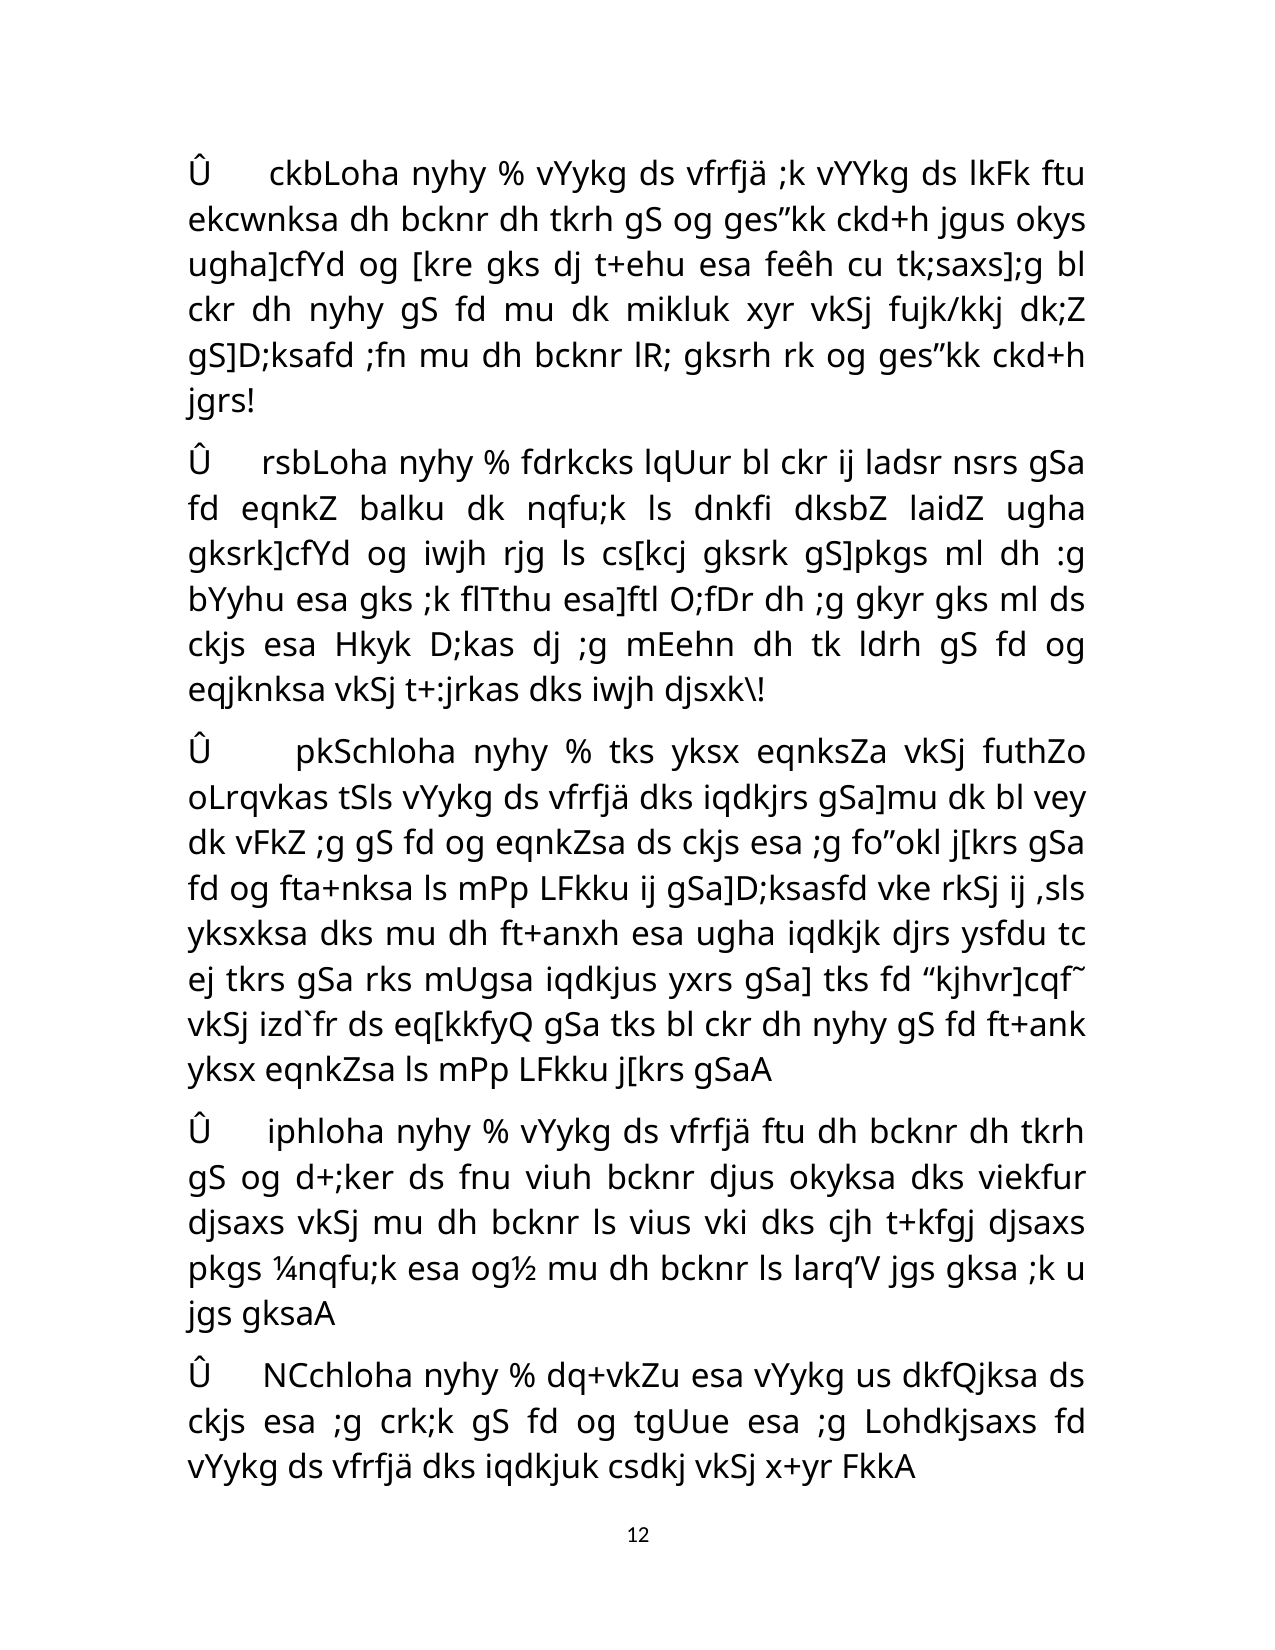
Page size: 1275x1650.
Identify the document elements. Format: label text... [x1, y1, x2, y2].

text Û iphloha nyhy % vYykg ds vfrfjä ftu dh bcknr dh tkrh gS og d+;ker ds fnu viuh bcknr djus okyksa dks viekfur djsaxs vkSj mu dh bcknr ls vius vki dks cjh t+kfgj djsaxs pkgs ¼nqfu;k esa og½ mu dh bcknr ls larq’V jgs gksa ;k u jgs gksaA [187, 1108, 1087, 1335]
text Û rsbLoha nyhy % fdrkcks lqUur bl ckr ij ladsr nsrs gSa fd eqnkZ balku dk nqfu;k ls dnkfi dksbZ laidZ ugha gksrk]cfYd og iwjh rjg ls cs[kcj gksrk gS]pkgs ml dh :g bYyhu esa gks ;k flTthu esa]ftl O;fDr dh ;g gkyr gks ml ds ckjs esa Hkyk D;kas dj ;g mEehn dh tk ldrh gS fd og eqjknksa vkSj t+:jrkas dks iwjh djsxk\! [187, 439, 1087, 712]
text Û ckbLoha nyhy % vYykg ds vfrfjä ;k vYYkg ds lkFk ftu ekcwnksa dh bcknr dh tkrh gS og ges”kk ckd+h jgus okys ugha]cfYd og [kre gks dj t+ehu esa feêh cu tk;saxs];g bl ckr dh nyhy gS fd mu dk mikluk xyr vkSj fujk/kkj dk;Z gS]D;ksafd ;fn mu dh bcknr lR; gksrh rk og ges”kk ckd+h jgrs! [187, 150, 1087, 422]
text Û pkSchloha nyhy % tks yksx eqnksZa vkSj futhZo oLrqvkas tSls vYykg ds vfrfjä dks iqdkjrs gSa]mu dk bl vey dk vFkZ ;g gS fd og eqnkZsa ds ckjs esa ;g fo”okl j[krs gSa fd og fta+nksa ls mPp LFkku ij gSa]D;ksasfd vke rkSj ij ,sls yksxksa dks mu dh ft+anxh esa ugha iqdkjk djrs ysfdu tc ej tkrs gSa rks mUgsa iqdkjus yxrs gSa] tks fd “kjhvr]cqf˜ vkSj izd`fr ds eq[kkfyQ gSa tks bl ckr dh nyhy gS fd ft+ank yksx eqnkZsa ls mPp LFkku j[krs gSaA [187, 728, 1087, 1092]
text Û NCchloha nyhy % dq+vkZu esa vYykg us dkfQjksa ds ckjs esa ;g crk;k gS fd og tgUue esa ;g Lohdkjsaxs fd vYykg ds vfrfjä dks iqdkjuk csdkj vkSj x+yr FkkA [187, 1352, 1087, 1488]
